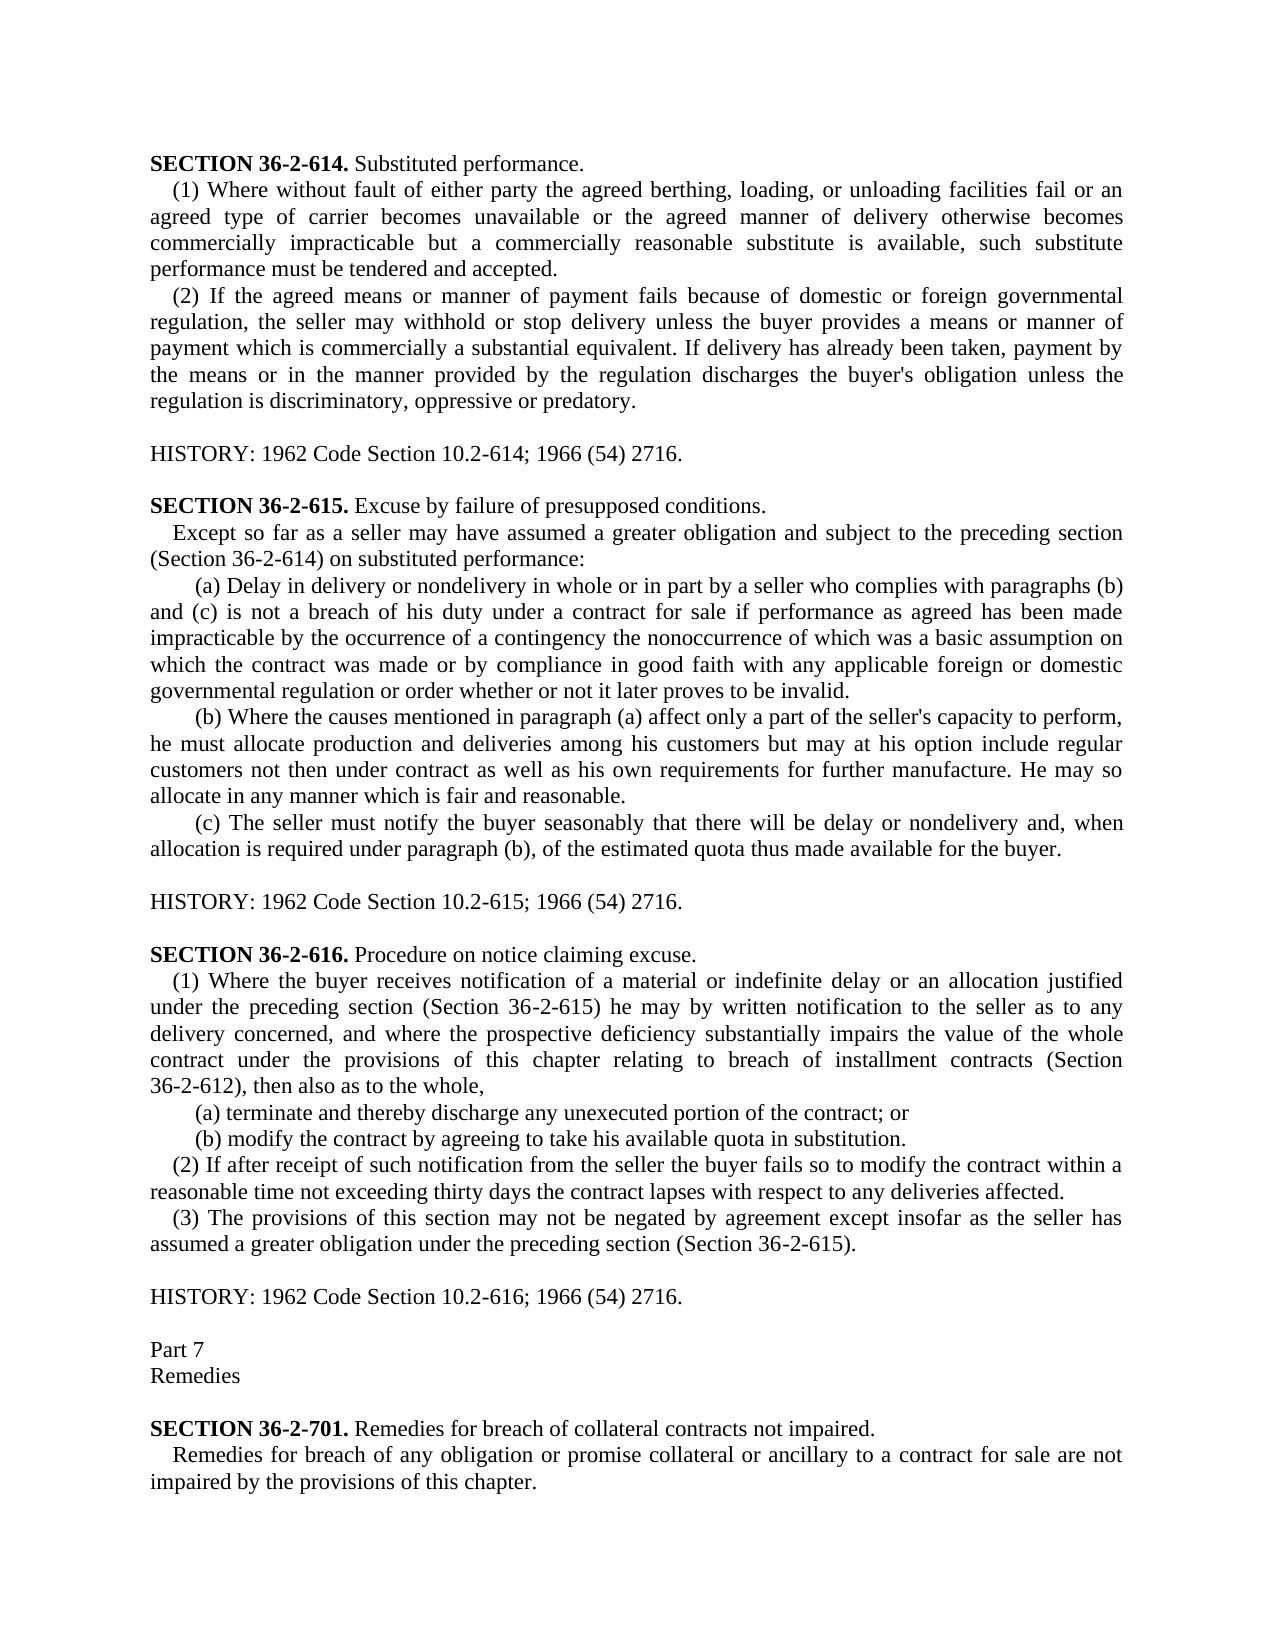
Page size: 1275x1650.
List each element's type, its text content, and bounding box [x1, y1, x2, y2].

text (a) Delay in delivery or nondelivery in whole or in part by a seller who complies with paragraphs (b) and (c) is not a breach of his duty under a contract for sale if performance as agreed has been made impracticable by the occurrence of a contingency the nonoccurrence of which was a basic assumption on which the contract was made or by compliance in good faith with any applicable foreign or domestic governmental regulation or order whether or not it later proves to be invalid. [150, 572, 1125, 703]
text HISTORY: 1962 Code Section 10.2-614; 1966 (54) 2716. [150, 440, 1125, 466]
text Except so far as a seller may have assumed a greater obligation and subject to the preceding section (Section 36-2-614) on substituted performance: [150, 519, 1125, 572]
text (2) If after receipt of such notification from the seller the buyer fails so to modify the contract within a reasonable time not exceeding thirty days the contract lapses with respect to any deliveries affected. [150, 1151, 1125, 1204]
text SECTION 36-2-616. Procedure on notice claiming excuse. [150, 941, 1125, 967]
text SECTION 36-2-614. Substituted performance. [150, 150, 1125, 176]
text (a) terminate and thereby discharge any unexecuted portion of the contract; or [150, 1099, 1125, 1125]
text SECTION 36-2-615. Excuse by failure of presupposed conditions. [150, 493, 1125, 519]
text (3) The provisions of this section may not be negated by agreement except insofar as the seller has assumed a greater obligation under the preceding section (Section 36-2-615). [150, 1204, 1125, 1257]
text Remedies for breach of any obligation or promise collateral or ancillary to a contract for sale are not impaired by the provisions of this chapter. [150, 1441, 1125, 1494]
text (b) Where the causes mentioned in paragraph (a) affect only a part of the seller's capacity to perform, he must allocate production and deliveries among his customers but may at his option include regular customers not then under contract as well as his own requirements for further manufacture. He may so allocate in any manner which is fair and reasonable. [150, 703, 1125, 809]
text Part 7 [150, 1336, 1125, 1362]
text HISTORY: 1962 Code Section 10.2-615; 1966 (54) 2716. [150, 888, 1125, 914]
text SECTION 36-2-701. Remedies for breach of collateral contracts not impaired. [150, 1415, 1125, 1441]
text (c) The seller must notify the buyer seasonably that there will be delay or nondelivery and, when allocation is required under paragraph (b), of the estimated quota thus made available for the buyer. [150, 809, 1125, 862]
text (b) modify the contract by agreeing to take his available quota in substitution. [150, 1125, 1125, 1151]
text Remedies [150, 1362, 1125, 1389]
text (1) Where the buyer receives notification of a material or indefinite delay or an allocation justified under the preceding section (Section 36-2-615) he may by written notification to the seller as to any delivery concerned, and where the prospective deficiency substantially impairs the value of the whole contract under the provisions of this chapter relating to breach of installment contracts (Section 36-2-612), then also as to the whole, [150, 967, 1125, 1099]
text (1) Where without fault of either party the agreed berthing, loading, or unloading facilities fail or an agreed type of carrier becomes unavailable or the agreed manner of delivery otherwise becomes commercially impracticable but a commercially reasonable substitute is available, such substitute performance must be tendered and accepted. [150, 176, 1125, 282]
text (2) If the agreed means or manner of payment fails because of domestic or foreign governmental regulation, the seller may withhold or stop delivery unless the buyer provides a means or manner of payment which is commercially a substantial equivalent. If delivery has already been taken, payment by the means or in the manner provided by the regulation discharges the buyer's obligation unless the regulation is discriminatory, oppressive or predatory. [150, 282, 1125, 413]
text HISTORY: 1962 Code Section 10.2-616; 1966 (54) 2716. [150, 1283, 1125, 1309]
